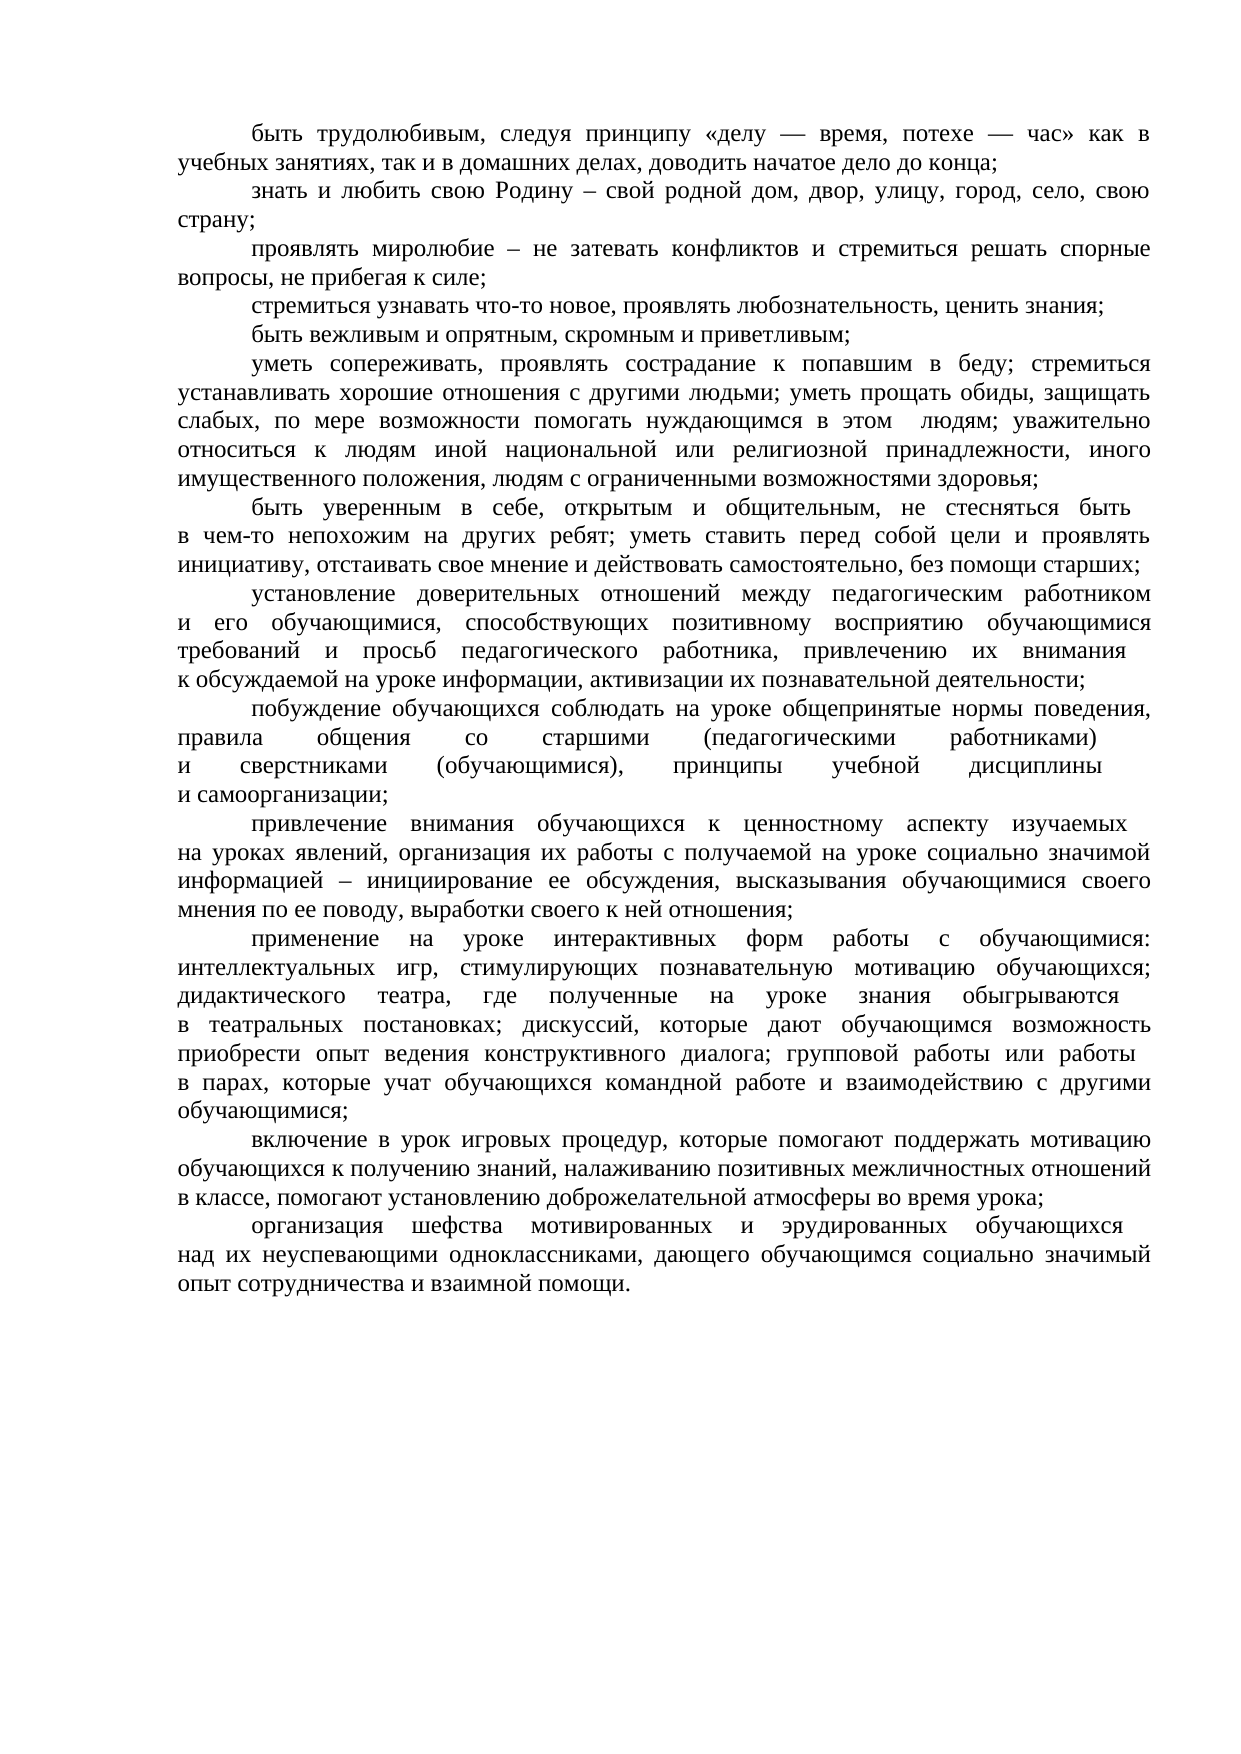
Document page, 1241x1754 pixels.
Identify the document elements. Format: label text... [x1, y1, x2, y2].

text стремиться узнавать что-то новое, проявлять любознательность, ценить знания; [177, 291, 1152, 319]
text привлечение внимания обучающихся к ценностному аспекту изучаемых на уроках явлений, организация их работы с получаемой на уроке социально значимой информацией – инициирование ее обсуждения, высказывания обучающимися своего мнения по ее поводу, выработки своего к ней отношения; [177, 808, 1152, 923]
text организация шефства мотивированных и эрудированных обучающихся над их неуспевающими одноклассниками, дающего обучающимся социально значимый опыт сотрудничества и взаимной помощи. [177, 1211, 1152, 1297]
text знать и любить свою Родину – свой родной дом, двор, улицу, город, село, свою страну; [177, 176, 1152, 233]
text уметь сопереживать, проявлять сострадание к попавшим в беду; стремиться устанавливать хорошие отношения с другими людьми; уметь прощать обиды, защищать слабых, по мере возможности помогать нуждающимся в этом людям; уважительно относиться к людям иной национальной или религиозной принадлежности, иного имущественного положения, людям с ограниченными возможностями здоровья; [177, 348, 1152, 492]
text побуждение обучающихся соблюдать на уроке общепринятые нормы поведения, правила общения со старшими (педагогическими работниками) и сверстниками (обучающимися), принципы учебной дисциплины и самоорганизации; [177, 693, 1152, 808]
text установление доверительных отношений между педагогическим работником и его обучающимися, способствующих позитивному восприятию обучающимися требований и просьб педагогического работника, привлечению их внимания к обсуждаемой на уроке информации, активизации их познавательной деятельности; [177, 578, 1152, 693]
text быть уверенным в себе, открытым и общительным, не стесняться быть в чем-то непохожим на других ребят; уметь ставить перед собой цели и проявлять инициативу, отстаивать свое мнение и действовать самостоятельно, без помощи старших; [177, 492, 1152, 578]
text быть трудолюбивым, следуя принципу «делу — время, потехе — час» как в учебных занятиях, так и в домашних делах, доводить начатое дело до конца; [177, 118, 1152, 176]
text быть вежливым и опрятным, скромным и приветливым; [177, 319, 1152, 348]
text проявлять миролюбие – не затевать конфликтов и стремиться решать спорные вопросы, не прибегая к силе; [177, 233, 1152, 291]
text применение на уроке интерактивных форм работы с обучающимися: интеллектуальных игр, стимулирующих познавательную мотивацию обучающихся; дидактического театра, где полученные на уроке знания обыгрываются в театральных постановках; дискуссий, которые дают обучающимся возможность приобрести опыт ведения конструктивного диалога; групповой работы или работы в парах, которые учат обучающихся командной работе и взаимодействию с другими обучающимися; [177, 923, 1152, 1124]
text включение в урок игровых процедур, которые помогают поддержать мотивацию обучающихся к получению знаний, налаживанию позитивных межличностных отношений в классе, помогают установлению доброжелательной атмосферы во время урока; [177, 1124, 1152, 1211]
